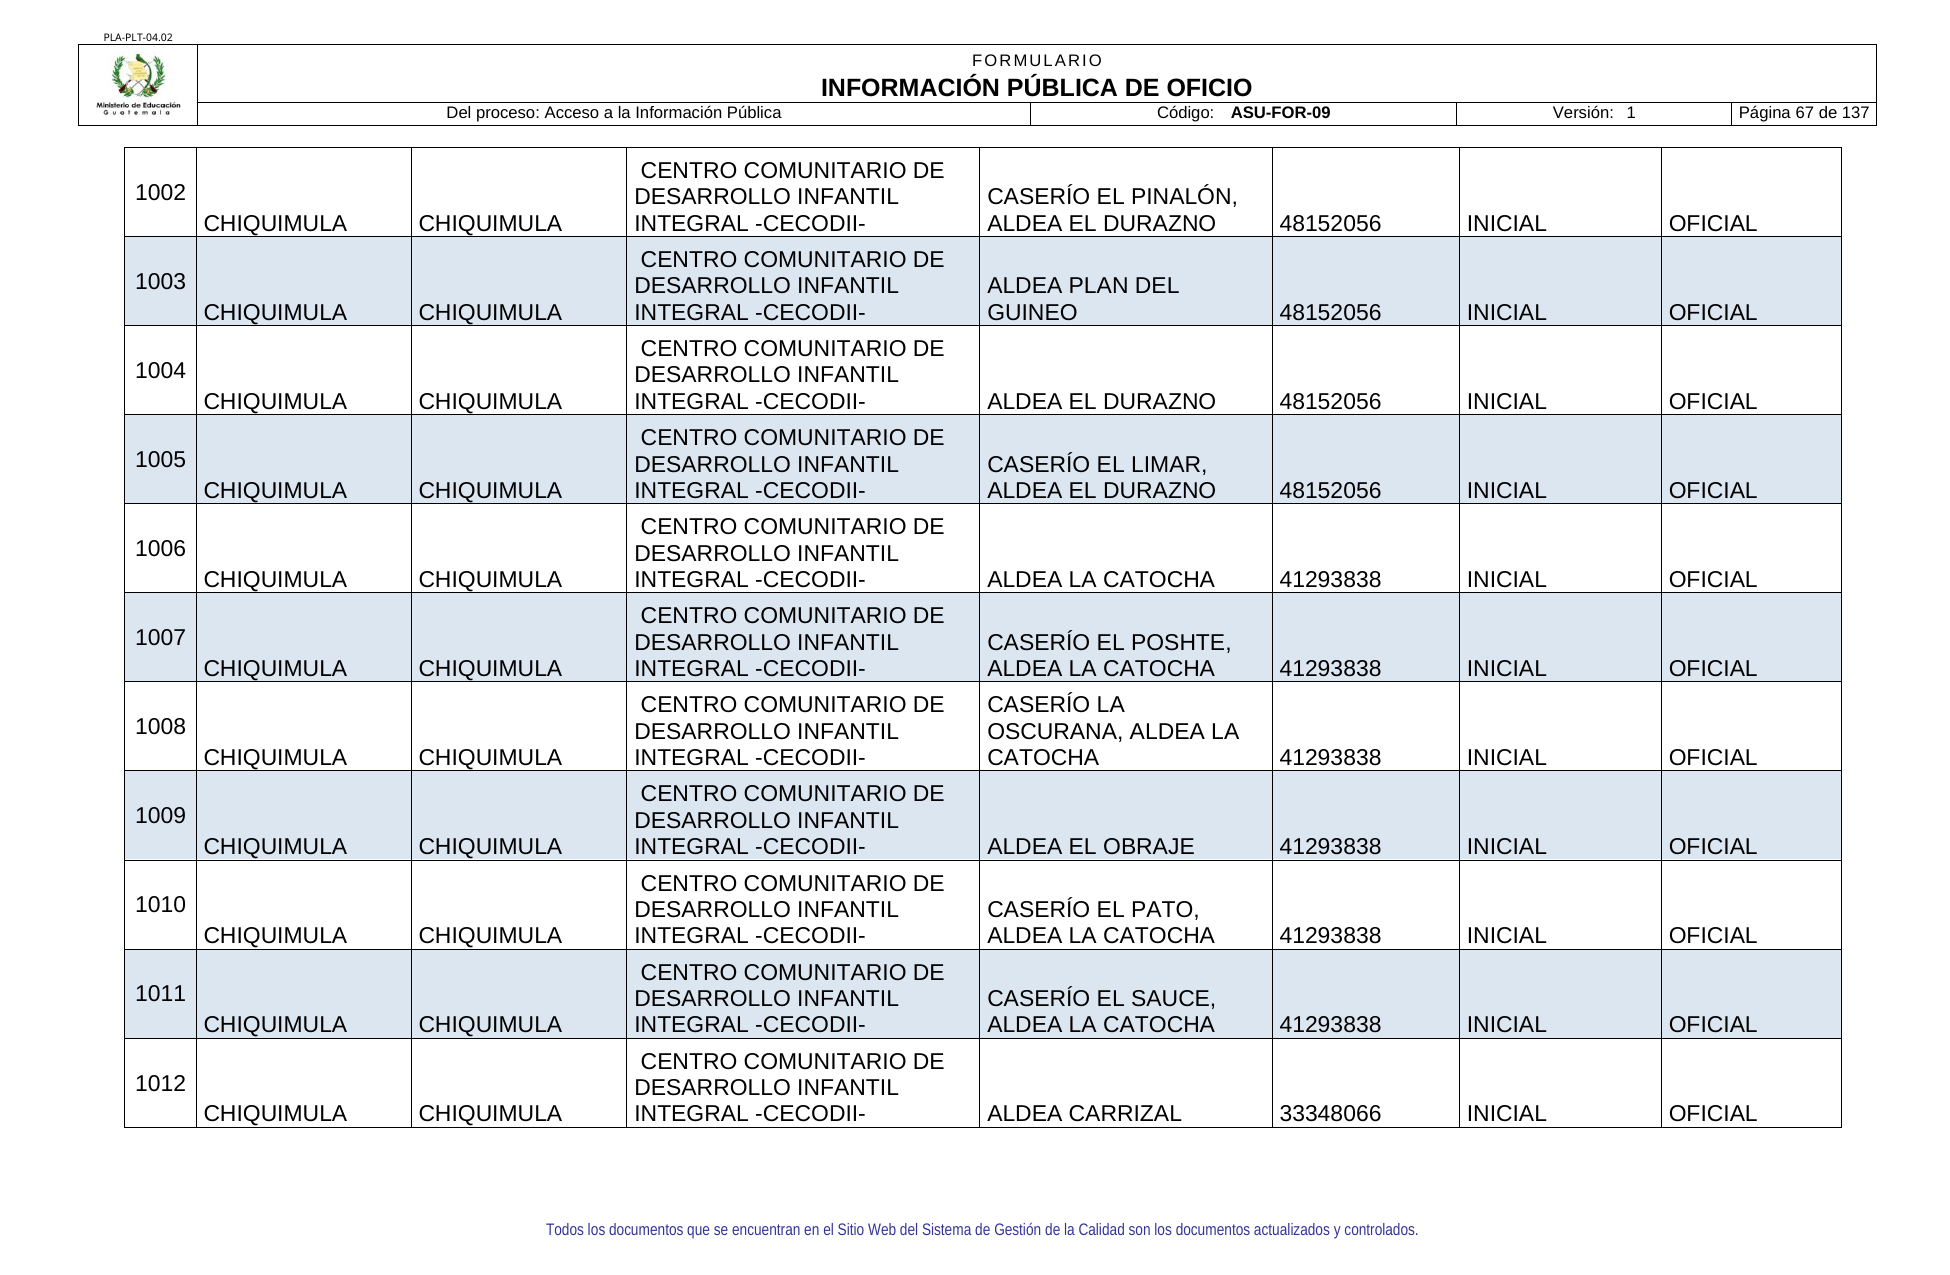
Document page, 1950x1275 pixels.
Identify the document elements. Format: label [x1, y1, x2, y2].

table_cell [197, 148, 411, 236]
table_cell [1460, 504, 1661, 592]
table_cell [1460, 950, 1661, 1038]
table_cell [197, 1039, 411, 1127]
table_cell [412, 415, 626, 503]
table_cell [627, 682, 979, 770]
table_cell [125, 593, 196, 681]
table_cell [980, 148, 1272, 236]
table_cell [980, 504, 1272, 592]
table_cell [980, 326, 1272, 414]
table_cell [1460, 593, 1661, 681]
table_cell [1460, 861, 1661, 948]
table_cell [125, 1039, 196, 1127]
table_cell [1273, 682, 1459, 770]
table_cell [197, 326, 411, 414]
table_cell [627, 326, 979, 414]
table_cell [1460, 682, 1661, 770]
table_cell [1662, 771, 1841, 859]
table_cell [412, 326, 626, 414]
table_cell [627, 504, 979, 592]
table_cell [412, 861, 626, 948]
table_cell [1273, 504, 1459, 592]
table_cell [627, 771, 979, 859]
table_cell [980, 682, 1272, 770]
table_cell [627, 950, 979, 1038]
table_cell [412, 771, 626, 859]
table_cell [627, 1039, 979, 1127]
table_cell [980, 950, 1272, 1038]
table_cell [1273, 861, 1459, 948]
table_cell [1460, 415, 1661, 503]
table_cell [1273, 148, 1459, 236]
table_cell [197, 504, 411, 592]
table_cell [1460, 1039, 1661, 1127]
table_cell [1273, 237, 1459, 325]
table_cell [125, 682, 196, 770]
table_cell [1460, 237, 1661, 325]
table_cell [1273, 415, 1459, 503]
picture [95, 51, 181, 117]
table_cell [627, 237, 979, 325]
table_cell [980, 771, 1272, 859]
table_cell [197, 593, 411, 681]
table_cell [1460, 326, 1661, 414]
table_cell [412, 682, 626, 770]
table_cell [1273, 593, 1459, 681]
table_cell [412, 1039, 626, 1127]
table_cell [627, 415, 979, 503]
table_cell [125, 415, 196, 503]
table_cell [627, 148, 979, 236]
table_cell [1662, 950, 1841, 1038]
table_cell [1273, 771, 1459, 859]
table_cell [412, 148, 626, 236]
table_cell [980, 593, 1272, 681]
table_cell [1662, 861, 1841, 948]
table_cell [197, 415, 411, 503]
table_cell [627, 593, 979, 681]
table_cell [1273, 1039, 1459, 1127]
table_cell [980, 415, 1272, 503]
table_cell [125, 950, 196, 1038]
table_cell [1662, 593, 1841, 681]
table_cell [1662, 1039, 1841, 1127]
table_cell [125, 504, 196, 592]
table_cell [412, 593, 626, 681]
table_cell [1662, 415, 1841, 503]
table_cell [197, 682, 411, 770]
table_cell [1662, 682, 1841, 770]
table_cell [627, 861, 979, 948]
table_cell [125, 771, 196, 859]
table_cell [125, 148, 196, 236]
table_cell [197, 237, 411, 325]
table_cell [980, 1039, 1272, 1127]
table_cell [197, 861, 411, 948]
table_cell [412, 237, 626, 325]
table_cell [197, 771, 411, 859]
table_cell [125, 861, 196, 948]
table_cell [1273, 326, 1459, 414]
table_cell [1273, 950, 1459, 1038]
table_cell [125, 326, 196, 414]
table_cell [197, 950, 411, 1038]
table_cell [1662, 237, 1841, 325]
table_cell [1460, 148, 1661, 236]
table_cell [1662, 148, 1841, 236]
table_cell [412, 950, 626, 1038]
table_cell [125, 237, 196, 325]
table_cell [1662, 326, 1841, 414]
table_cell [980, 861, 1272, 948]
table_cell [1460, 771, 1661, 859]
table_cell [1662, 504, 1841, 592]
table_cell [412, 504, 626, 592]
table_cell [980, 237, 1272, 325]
